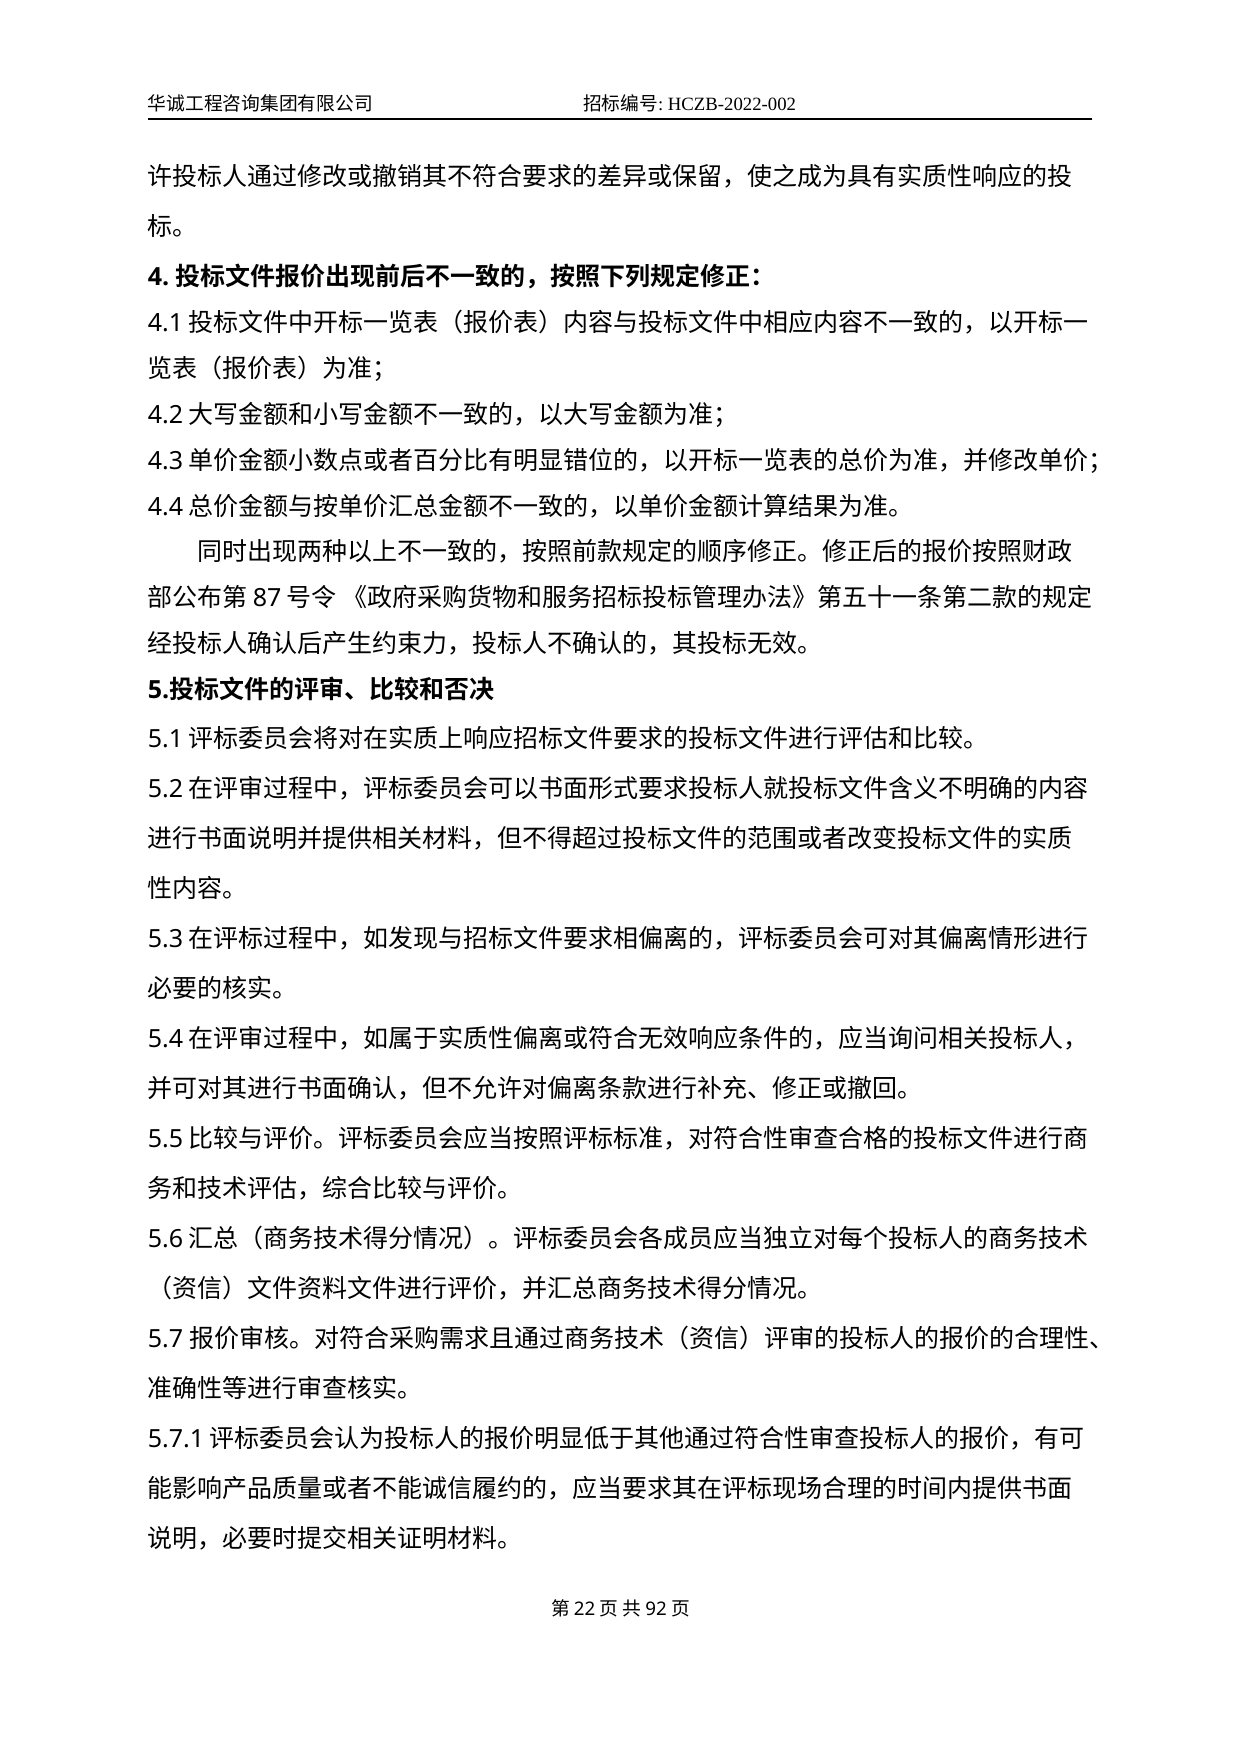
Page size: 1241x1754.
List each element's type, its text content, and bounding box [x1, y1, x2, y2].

text 5.5比较与评价。评标委员会应当按照评标标准，对符合性审查合格的投标文件进行商务和技术评估，综合比较与评价。 [148, 1107, 1092, 1207]
text 4.1投标文件中开标一览表（报价表）内容与投标文件中相应内容不一致的，以开标一览表（报价表）为准； [148, 295, 1092, 387]
text 5.7 报价审核。对符合采购需求且通过商务技术（资信）评审的投标人的报价的合理性、准确性等进行审查核实。 [148, 1307, 1092, 1407]
text 5.投标文件的评审、比较和否决 [148, 662, 1092, 707]
text 5.7.1评标委员会认为投标人的报价明显低于其他通过符合性审查投标人的报价，有可能影响产品质量或者不能诚信履约的，应当要求其在评标现场合理的时间内提供书面说明，必要时提交相关证明材料。 [148, 1407, 1092, 1557]
text 同时出现两种以上不一致的，按照前款规定的顺序修正。修正后的报价按照财政部公布第87号令 《政府采购货物和服务招标投标管理办法》第五十一条第二款的规定经投标人确认后产生约束力，投标人不确认的，其投标无效。 [148, 524, 1092, 662]
text 4.4总价金额与按单价汇总金额不一致的，以单价金额计算结果为准。 [148, 478, 1092, 524]
text 5.6汇总（商务技术得分情况）。评标委员会各成员应当独立对每个投标人的商务技术（资信）文件资料文件进行评价，并汇总商务技术得分情况。 [148, 1207, 1092, 1307]
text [148, 145, 1092, 245]
text 4.3单价金额小数点或者百分比有明显错位的，以开标一览表的总价为准，并修改单价； [148, 432, 1092, 478]
text 5.1评标委员会将对在实质上响应招标文件要求的投标文件进行评估和比较。 [148, 707, 1092, 757]
text 5.3在评标过程中，如发现与招标文件要求相偏离的，评标委员会可对其偏离情形进行必要的核实。 [148, 907, 1092, 1007]
text 4. 投标文件报价出现前后不一致的，按照下列规定修正： [148, 245, 1092, 295]
text 5.2在评审过程中，评标委员会可以书面形式要求投标人就投标文件含义不明确的内容进行书面说明并提供相关材料，但不得超过投标文件的范围或者改变投标文件的实质性内容。 [148, 757, 1092, 907]
text 5.4在评审过程中，如属于实质性偏离或符合无效响应条件的，应当询问相关投标人，并可对其进行书面确认，但不允许对偏离条款进行补充、修正或撤回。 [148, 1007, 1092, 1107]
text 4.2大写金额和小写金额不一致的，以大写金额为准； [148, 387, 1092, 432]
